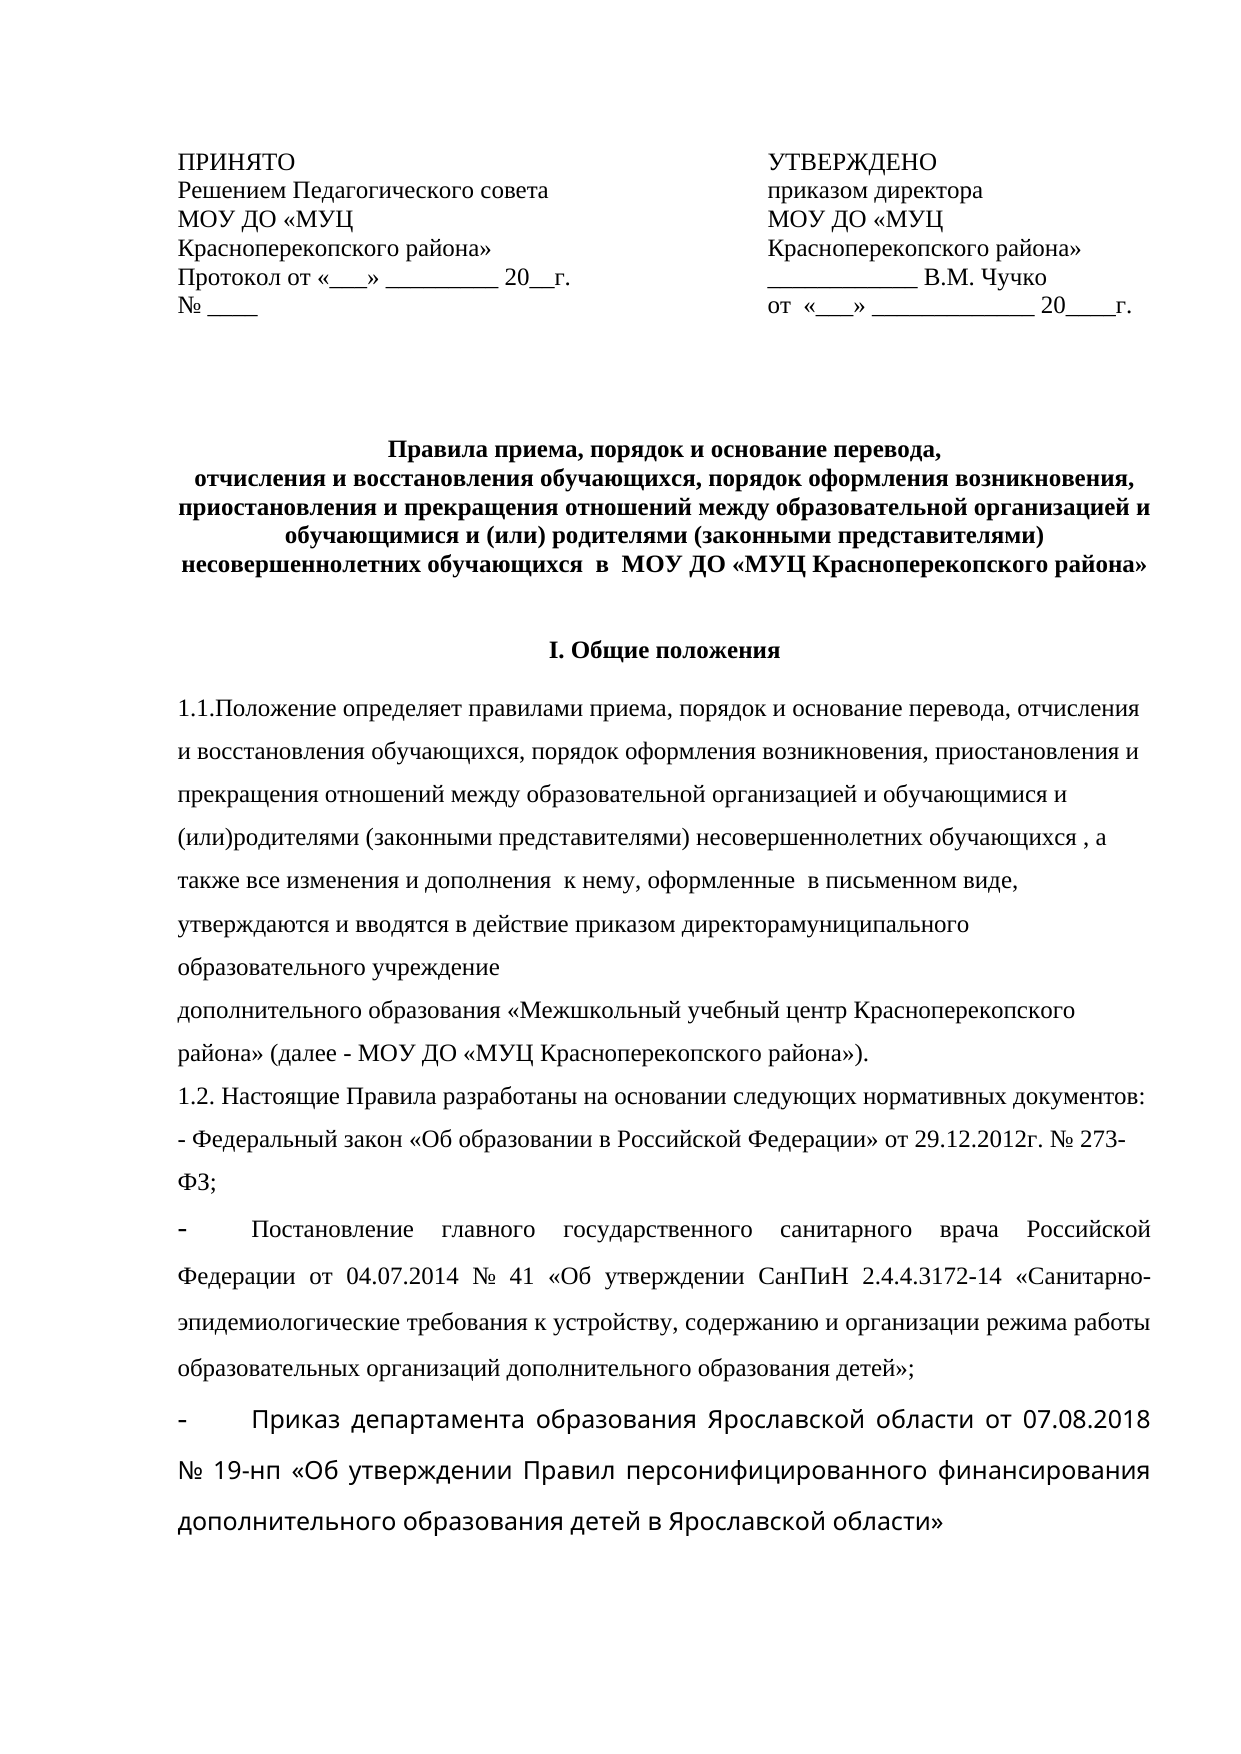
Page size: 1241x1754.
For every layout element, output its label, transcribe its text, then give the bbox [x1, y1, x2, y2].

text Решением Педагогического совета приказом директора [177, 176, 1152, 204]
text - Федеральный закон «Об образовании в Российской Федерации» от 29.12.2012г. № 273-ФЗ; [177, 1124, 1152, 1196]
text № ____ от «___» _____________ 20____г. [177, 291, 1152, 319]
text 1.2. Настоящие Правила разработаны на основании следующих нормативных документов: [177, 1081, 1152, 1110]
text Протокол от «___» _________ 20__г. ____________ В.М. Чучко [177, 262, 1152, 291]
text 1.1.Положение определяет правилами приема, порядок и основание перевода, отчисления и восстановления обучающихся, порядок оформления возникновения, приостановления и прекращения отношений между образовательной организацией и обучающимися и (или)родителями (законными представителями) несовершеннолетних обучающихся , а также все изменения и дополнения к нему, оформленные в письменном виде, утверждаются и вводятся в действие приказом директорамуниципального образовательного учреждение [177, 693, 1152, 981]
text дополнительного образования «Межшкольный учебный центр Красноперекопского района» (далее - МОУ ДО «МУЦ Красноперекопского района»). [177, 995, 1152, 1067]
text Правила приема, порядок и основание перевода, [177, 434, 1152, 463]
text Красноперекопского района» Красноперекопского района» [177, 233, 1152, 262]
text МОУ ДО «МУЦ МОУ ДО «МУЦ [177, 204, 1152, 233]
list Постановление главного государственного санитарного врача Российской Федерации от 04.07.2014 № 41 «Об утверждении СанПиН 2.4.4.3172-14 «Санитарно-эпидемиологические требования к устройству, содержанию и организации режима работы образовательных организаций дополнительного образования детей»; [177, 1211, 1152, 1382]
list Приказ департамента образования Ярославской области от 07.08.2018 № 19-нп «Об утверждении Правил персонифицированного финансирования дополнительного образования детей в Ярославской области» [177, 1401, 1152, 1537]
text приостановления и прекращения отношений между образовательной организацией и обучающимися и (или) родителями (законными представителями) несовершеннолетних обучающихся в МОУ ДО «МУЦ Красноперекопского района» [177, 492, 1152, 578]
text I. Общие положения [177, 636, 1152, 664]
text ПРИНЯТО УТВЕРЖДЕНО [177, 147, 1152, 176]
text отчисления и восстановления обучающихся, порядок оформления возникновения, [177, 463, 1152, 492]
